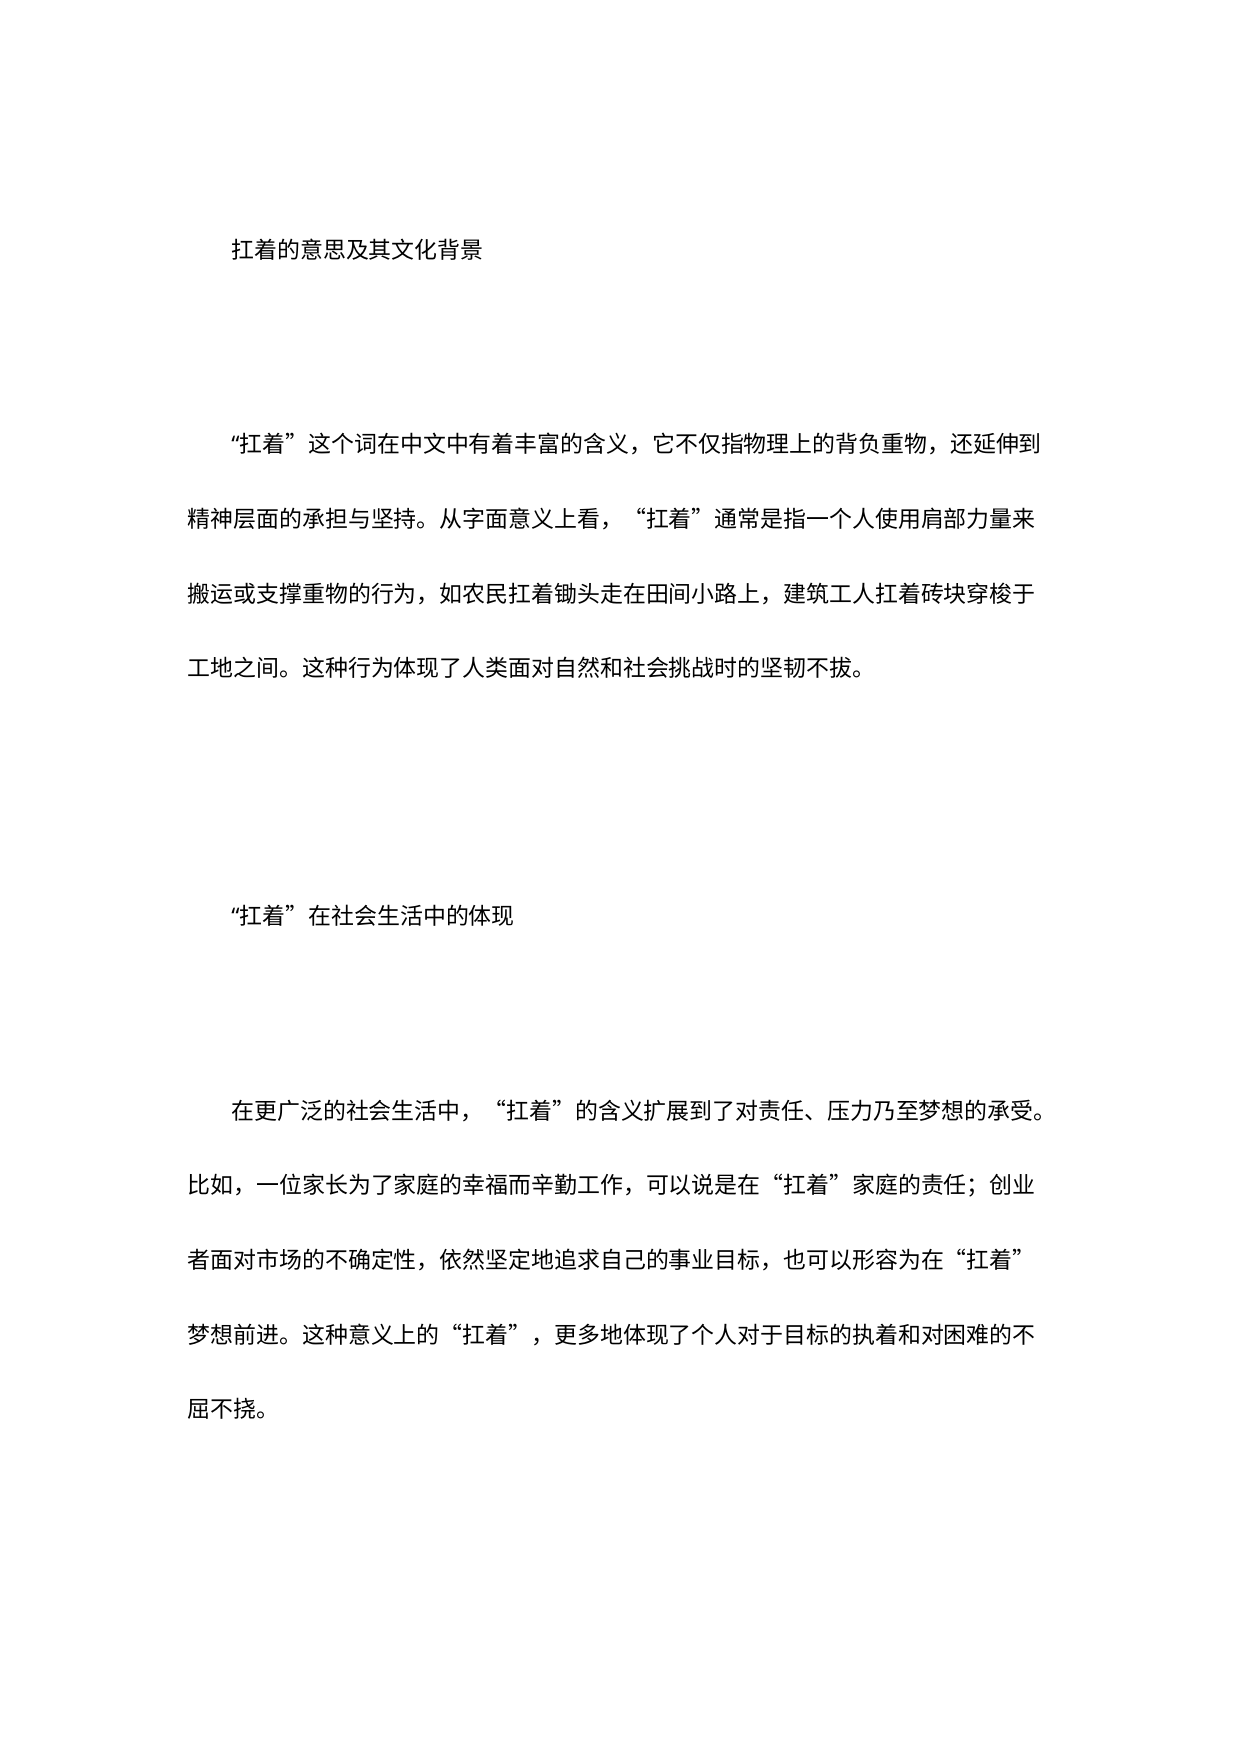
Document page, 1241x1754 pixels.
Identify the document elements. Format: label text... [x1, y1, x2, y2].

text “扛着”这个词在中文中有着丰富的含义，它不仅指物理上的背负重物，还延伸到精神层面的承担与坚持。从字面意义上看，“扛着”通常是指一个人使用肩部力量来搬运或支撑重物的行为，如农民扛着锄头走在田间小路上，建筑工人扛着砖块穿梭于工地之间。这种行为体现了人类面对自然和社会挑战时的坚韧不拔。 [187, 410, 1053, 699]
text “扛着”在社会生活中的体现 [187, 882, 1053, 947]
text 在更广泛的社会生活中，“扛着”的含义扩展到了对责任、压力乃至梦想的承受。比如，一位家长为了家庭的幸福而辛勤工作，可以说是在“扛着”家庭的责任；创业者面对市场的不确定性，依然坚定地追求自己的事业目标，也可以形容为在“扛着”梦想前进。这种意义上的“扛着”，更多地体现了个人对于目标的执着和对困难的不屈不挠。 [187, 1077, 1053, 1441]
text 扛着的意思及其文化背景 [187, 216, 1053, 281]
